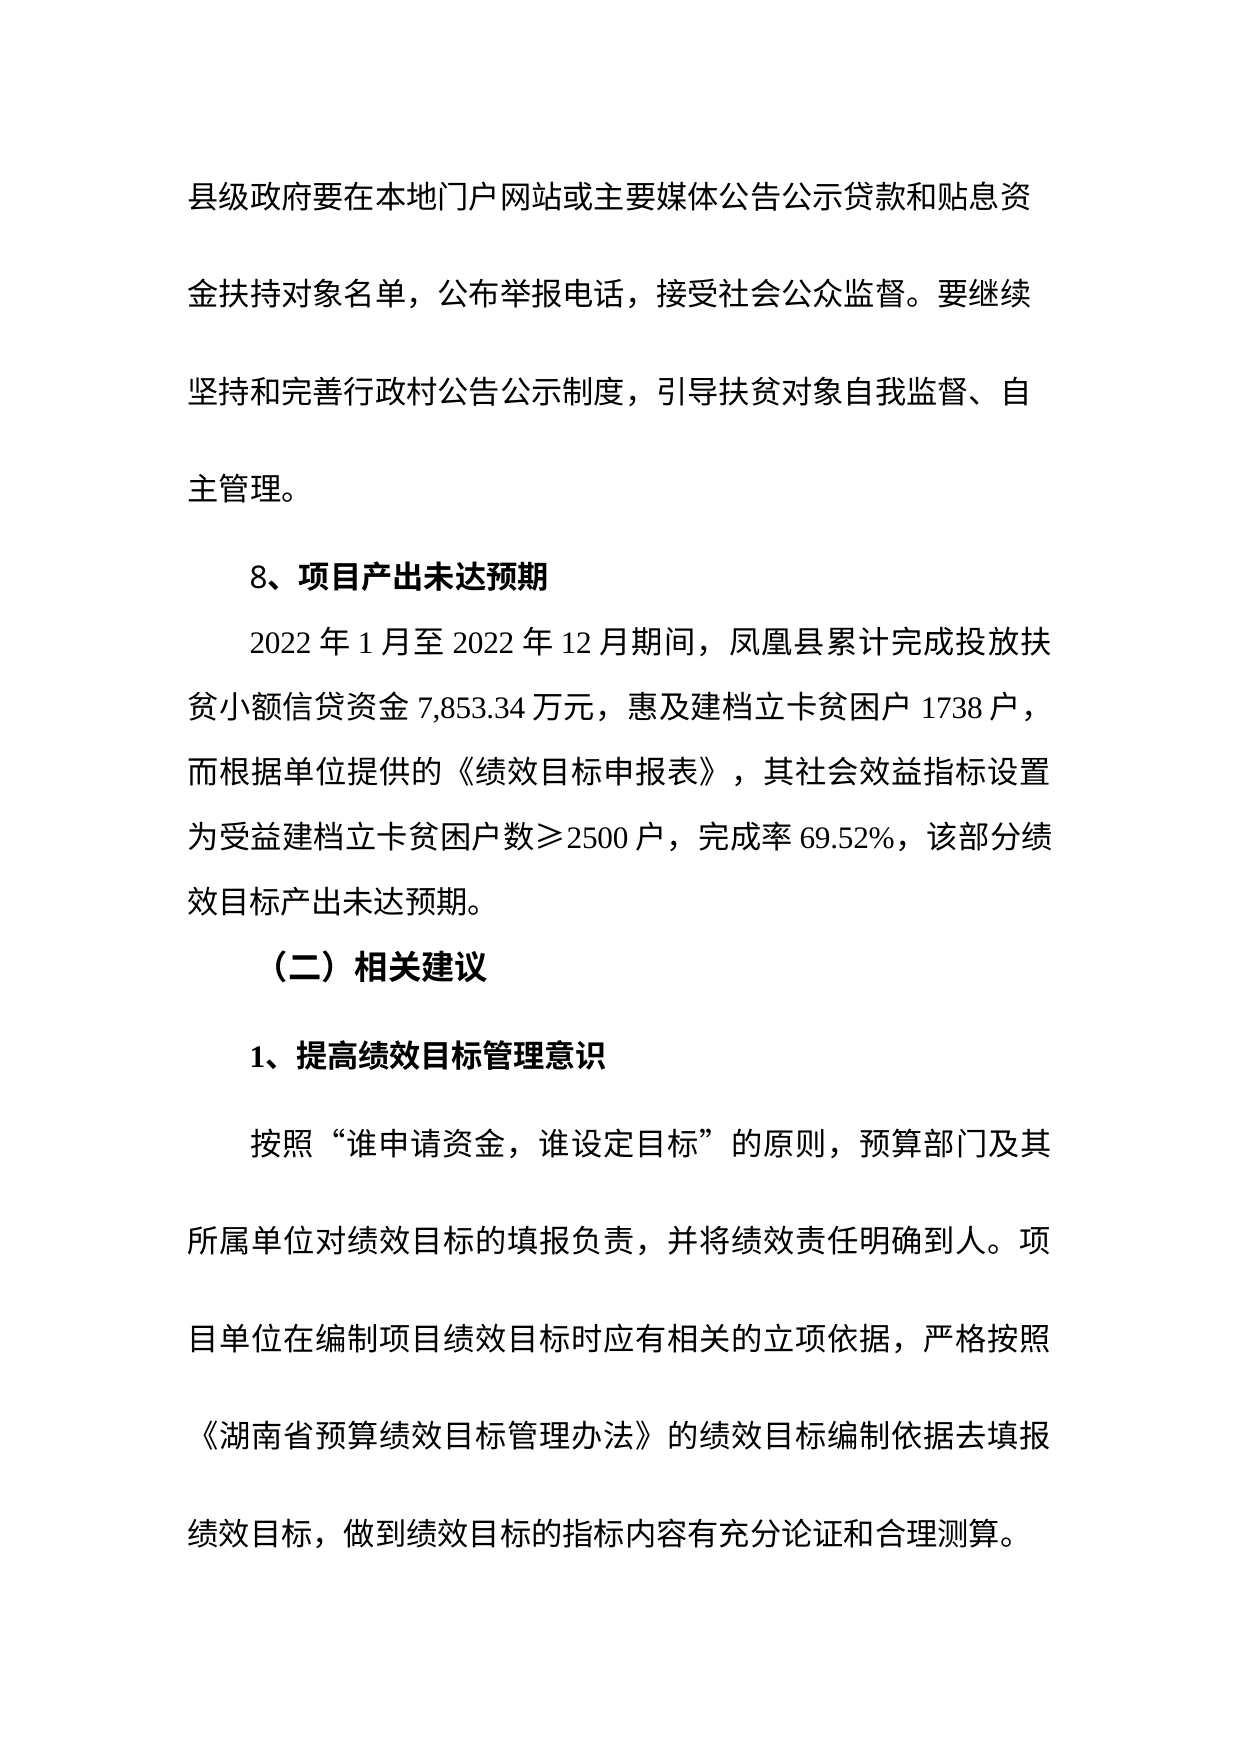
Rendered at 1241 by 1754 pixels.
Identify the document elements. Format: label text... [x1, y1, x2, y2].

text 1、提高绩效目标管理意识 [187, 1021, 1053, 1086]
text 2022年1月至2022年12月期间，凤凰县累计完成投放扶贫小额信贷资金7,853.34万元，惠及建档立卡贫困户1738户，而根据单位提供的《绩效目标申报表》，其社会效益指标设置为受益建档立卡贫困户数≥2500户，完成率69.52%，该部分绩效目标产出未达预期。 [187, 607, 1053, 932]
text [187, 162, 1053, 519]
subtitle （二）相关建议 [187, 932, 1053, 997]
text 8、项目产出未达预期 [187, 542, 1053, 607]
text 按照“谁申请资金，谁设定目标”的原则，预算部门及其所属单位对绩效目标的填报负责，并将绩效责任明确到人。项目单位在编制项目绩效目标时应有相关的立项依据，严格按照《湖南省预算绩效目标管理办法》的绩效目标编制依据去填报绩效目标，做到绩效目标的指标内容有充分论证和合理测算。 [187, 1109, 1053, 1564]
